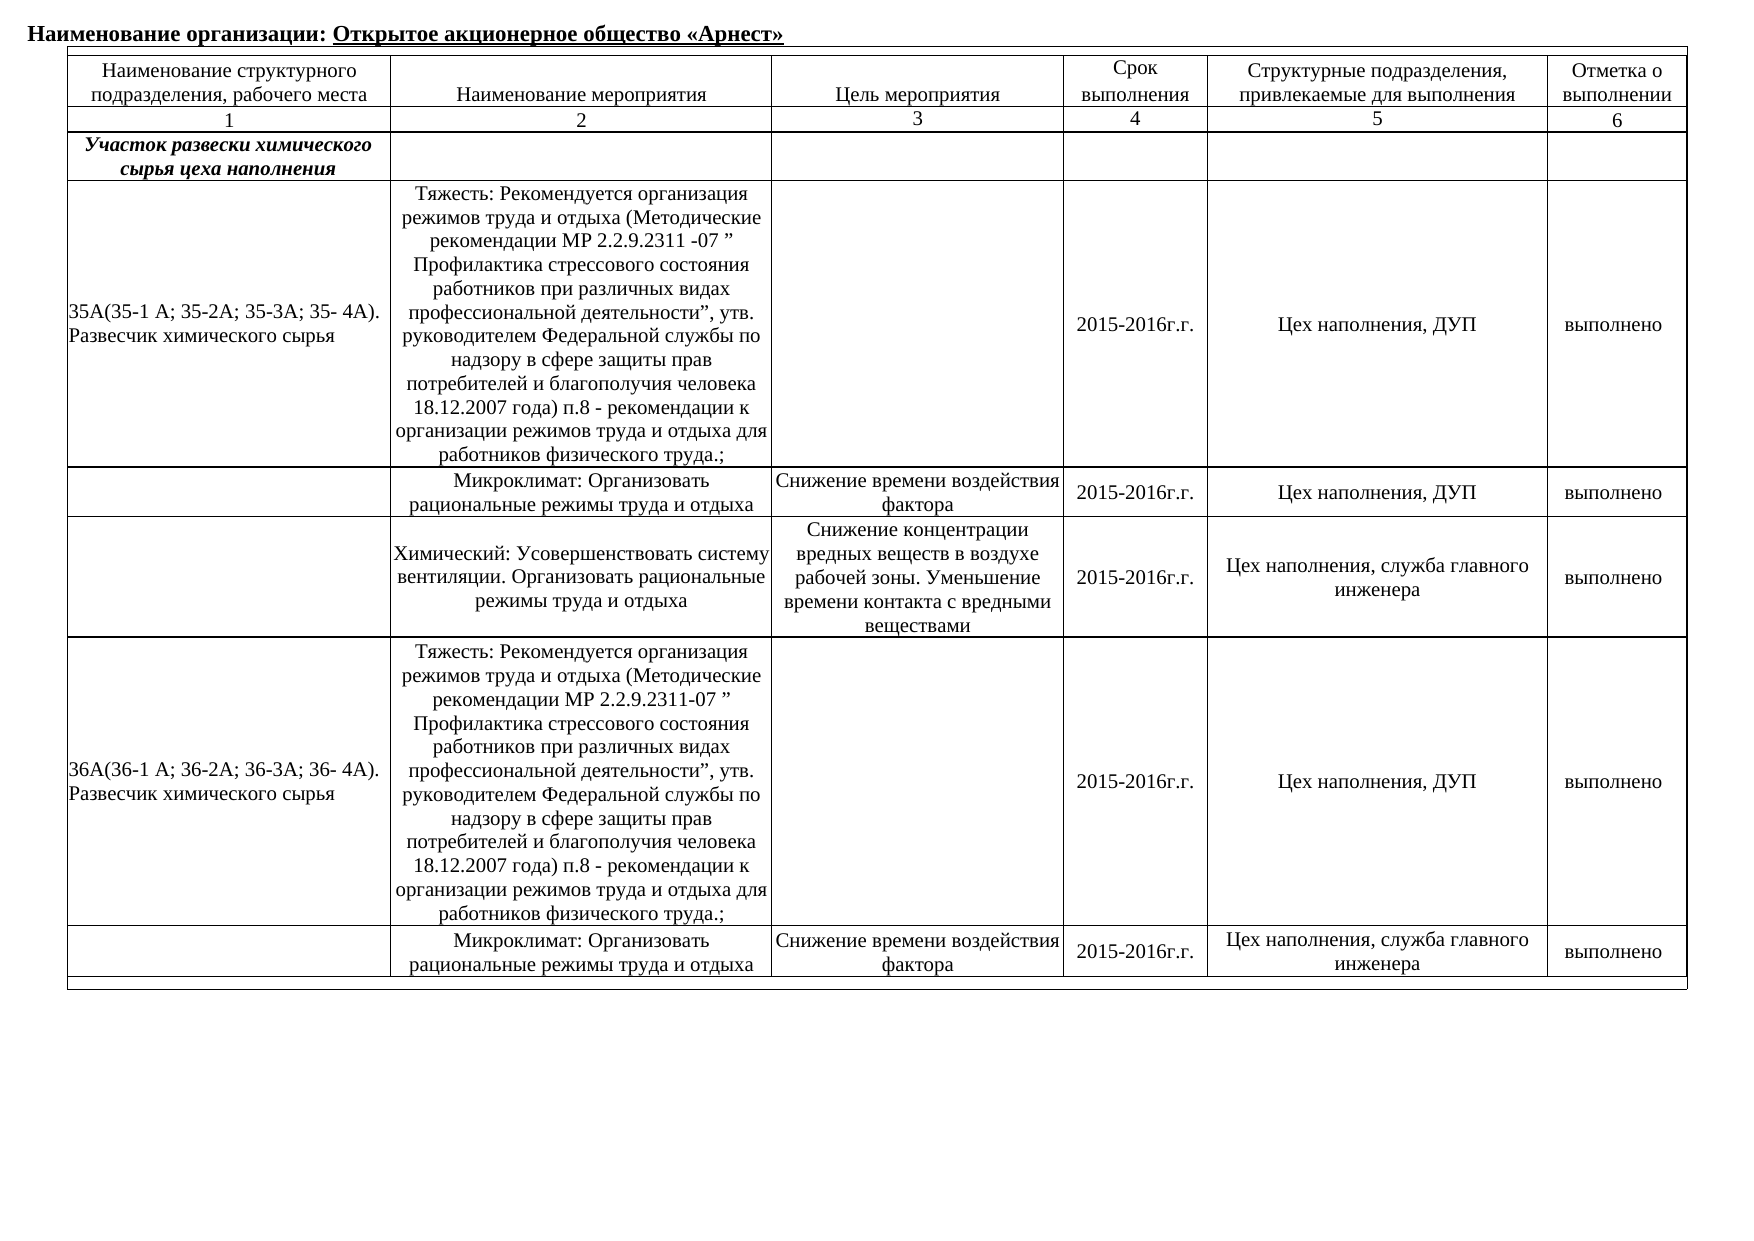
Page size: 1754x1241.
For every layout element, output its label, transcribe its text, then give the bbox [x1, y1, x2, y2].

table_cell 5 [1208, 107, 1547, 131]
table_cell 2015-2016г.г. [1064, 638, 1207, 925]
table_cell выполнено [1548, 517, 1686, 636]
table_cell [1208, 133, 1547, 179]
table_cell Цех наполнения, ДУП [1208, 468, 1547, 516]
table_cell выполнено [1548, 926, 1686, 976]
table_cell [1548, 133, 1686, 179]
table_cell [68, 517, 390, 636]
table_cell 35А(35-1 А; 35-2А; 35-3A; 35- 4А). Развесчик химического сырья [68, 181, 390, 466]
table_cell 6 [1548, 107, 1686, 131]
table_header Цель мероприятия [772, 56, 1063, 106]
table_cell Тяжесть: Рекомендуется организация режимов труда и отдыха (Методические рекомендации МР 2.2.9.2311-07 ” Профилактика стрессового состояния работников при различных видах профессиональной деятельности”, утв. руководителем Федеральной службы по надзору в сфере защиты прав потребителей и благополучия человека 18.12.2007 года) п.8 - рекомендации к организации режимов труда и отдыха для работников физического труда.; [391, 638, 771, 925]
table_cell [68, 926, 390, 976]
table_cell выполнено [1548, 181, 1686, 466]
table_cell Снижение концентрации вредных веществ в воздухе рабочей зоны. Уменьшение времени контакта с вредными веществами [772, 517, 1063, 636]
table_cell 1 [68, 107, 390, 131]
table_cell 3 [772, 107, 1063, 131]
table_cell Цех наполнения, ДУП [1208, 638, 1547, 925]
table_cell 2015-2016г.г. [1064, 468, 1207, 516]
table_cell выполнено [1548, 638, 1686, 925]
table_cell 2015-2016г.г. [1064, 517, 1207, 636]
table_cell 36А(36-1 А; 36-2А; 36-3А; 36- 4А). Развесчик химического сырья [68, 638, 390, 925]
table_cell 4 [1064, 107, 1207, 131]
table_cell [68, 468, 390, 516]
table_cell выполнено [1548, 468, 1686, 516]
table_cell [391, 133, 771, 179]
table_cell [772, 133, 1063, 179]
table_header Структурные подразделения, привлекаемые для выполнения [1208, 56, 1547, 106]
table_cell Микроклимат: Организовать рациональные режимы труда и отдыха [391, 468, 771, 516]
table_cell [1064, 133, 1207, 179]
table_cell Химический: Усовершенствовать систему вентиляции. Организовать рациональные режимы труда и отдыха [391, 517, 771, 636]
table_header Наименование структурного подразделения, рабочего места [68, 56, 390, 106]
table_cell Цех наполнения, ДУП [1208, 181, 1547, 466]
table_cell Цех наполнения, служба главного инженера [1208, 926, 1547, 976]
table_cell [772, 638, 1063, 925]
table_cell Микроклимат: Организовать рациональные режимы труда и отдыха [391, 926, 771, 976]
table_cell Цех наполнения, служба главного инженера [1208, 517, 1547, 636]
table_cell 2015-2016г.г. [1064, 181, 1207, 466]
table_header Наименование мероприятия [391, 56, 771, 106]
table_cell [772, 181, 1063, 466]
table_cell 2 [391, 107, 771, 131]
table_cell Участок развески химического сырья цеха наполнения [68, 133, 390, 179]
table_header Отметка о выполнении [1548, 56, 1686, 106]
table_cell Тяжесть: Рекомендуется организация режимов труда и отдыха (Методические рекомендации МР 2.2.9.2311 -07 ” Профилактика стрессового состояния работников при различных видах профессиональной деятельности”, утв. руководителем Федеральной службы по надзору в сфере защиты прав потребителей и благополучия человека 18.12.2007 года) п.8 - рекомендации к организации режимов труда и отдыха для работников физического труда.; [391, 181, 771, 466]
text Наименование организации: Открытое акционерное общество «Арнест» [27, 23, 1754, 46]
table_header Срок выполнения [1064, 56, 1207, 106]
table_cell 2015-2016г.г. [1064, 926, 1207, 976]
table_cell Снижение времени воздействия фактора [772, 926, 1063, 976]
table_cell Снижение времени воздействия фактора [772, 468, 1063, 516]
